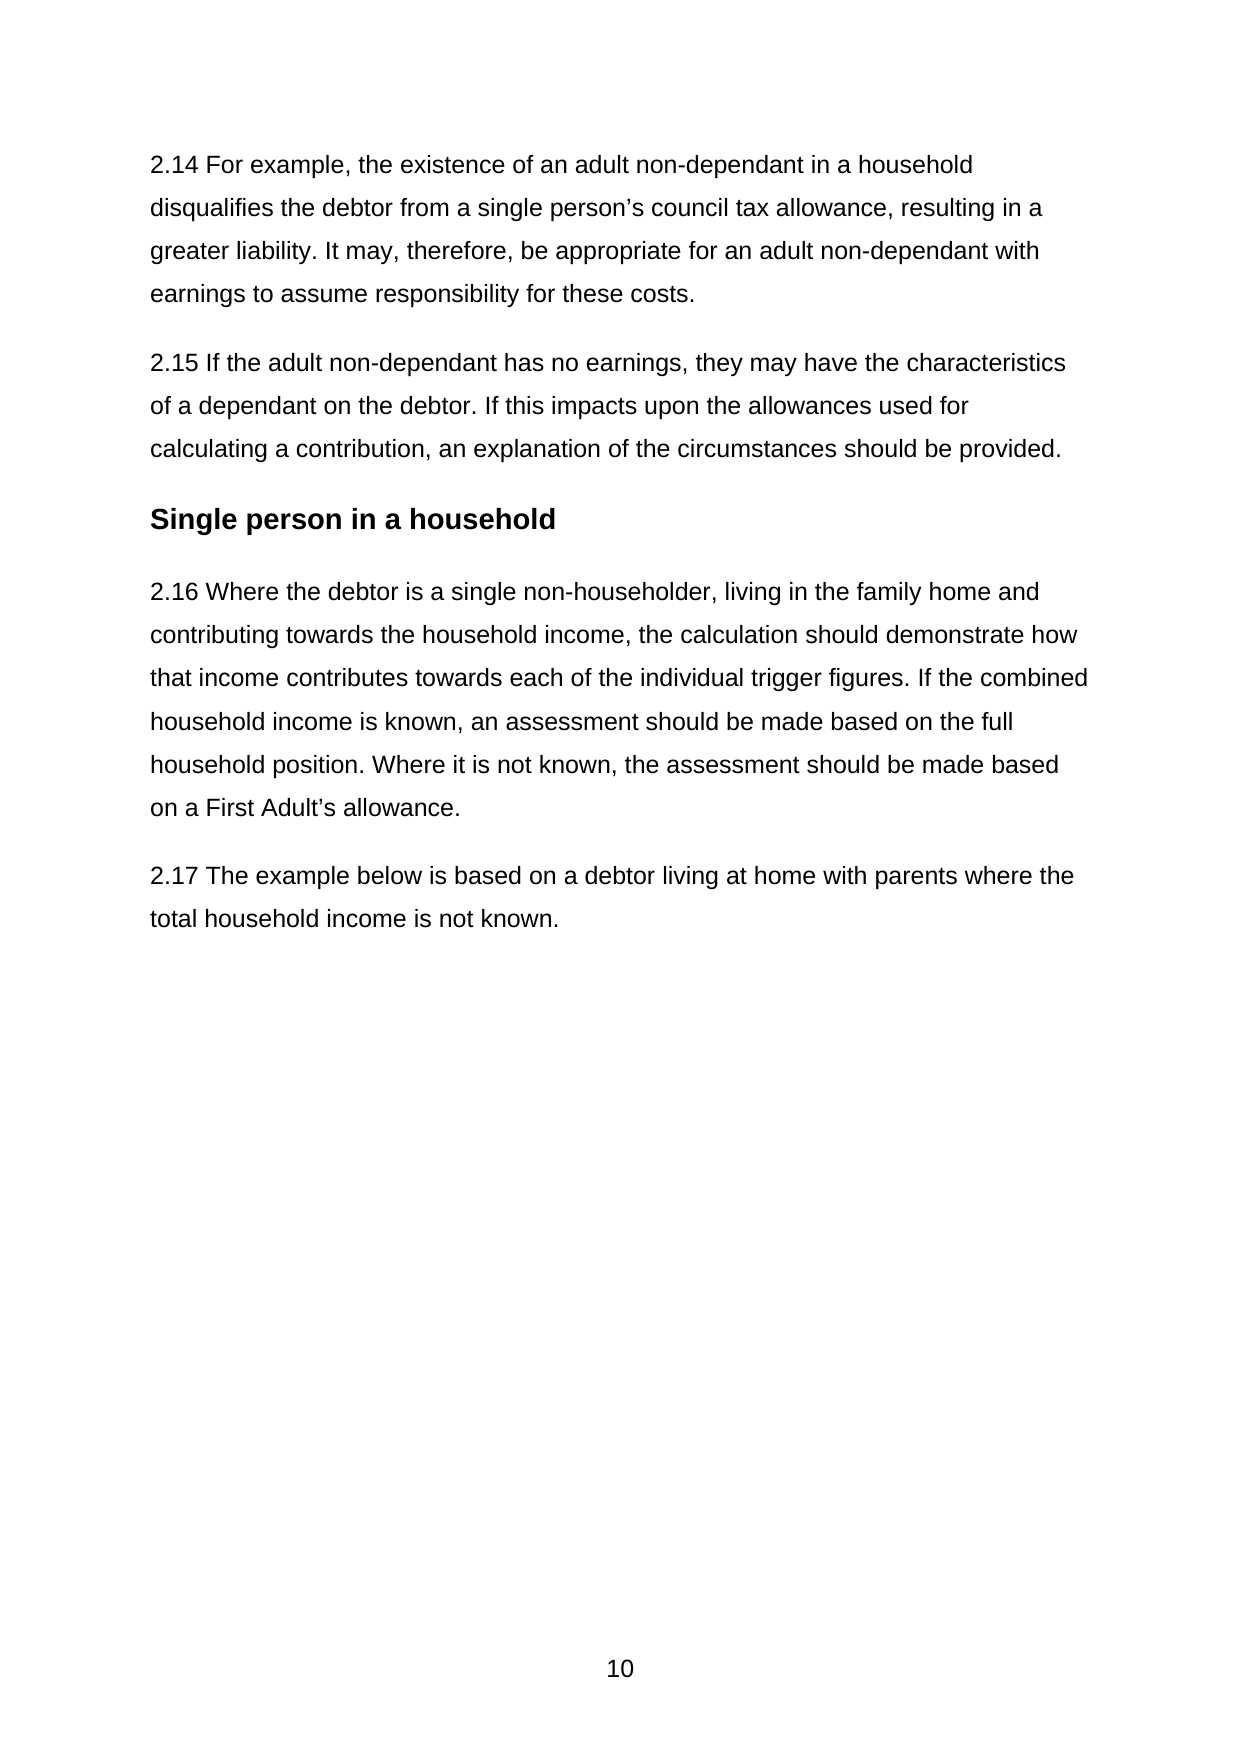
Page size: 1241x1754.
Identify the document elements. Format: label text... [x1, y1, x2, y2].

text 2.15 If the adult non-dependant has no earnings, they may have the characteristics of a dependant on the debtor. If this impacts upon the allowances used for calculating a contribution, an explanation of the circumstances should be provided. [150, 347, 1090, 462]
text 2.16 Where the debtor is a single non-householder, living in the family home and contributing towards the household income, the calculation should demonstrate how that income contributes towards each of the individual trigger figures. If the combined household income is known, an assessment should be made based on the full household position. Where it is not known, the assessment should be made based on a First Adult’s allowance. [150, 577, 1090, 822]
text 2.14 For example, the existence of an adult non-dependant in a household disqualifies the debtor from a single person’s council tax allowance, resulting in a greater liability. It may, therefore, be appropriate for an adult non-dependant with earnings to assume responsibility for these costs. [150, 150, 1090, 308]
text 2.17 The example below is based on a debtor living at home with parents where the total household income is not known. [150, 861, 1090, 933]
subtitle Single person in a household [150, 502, 1090, 535]
